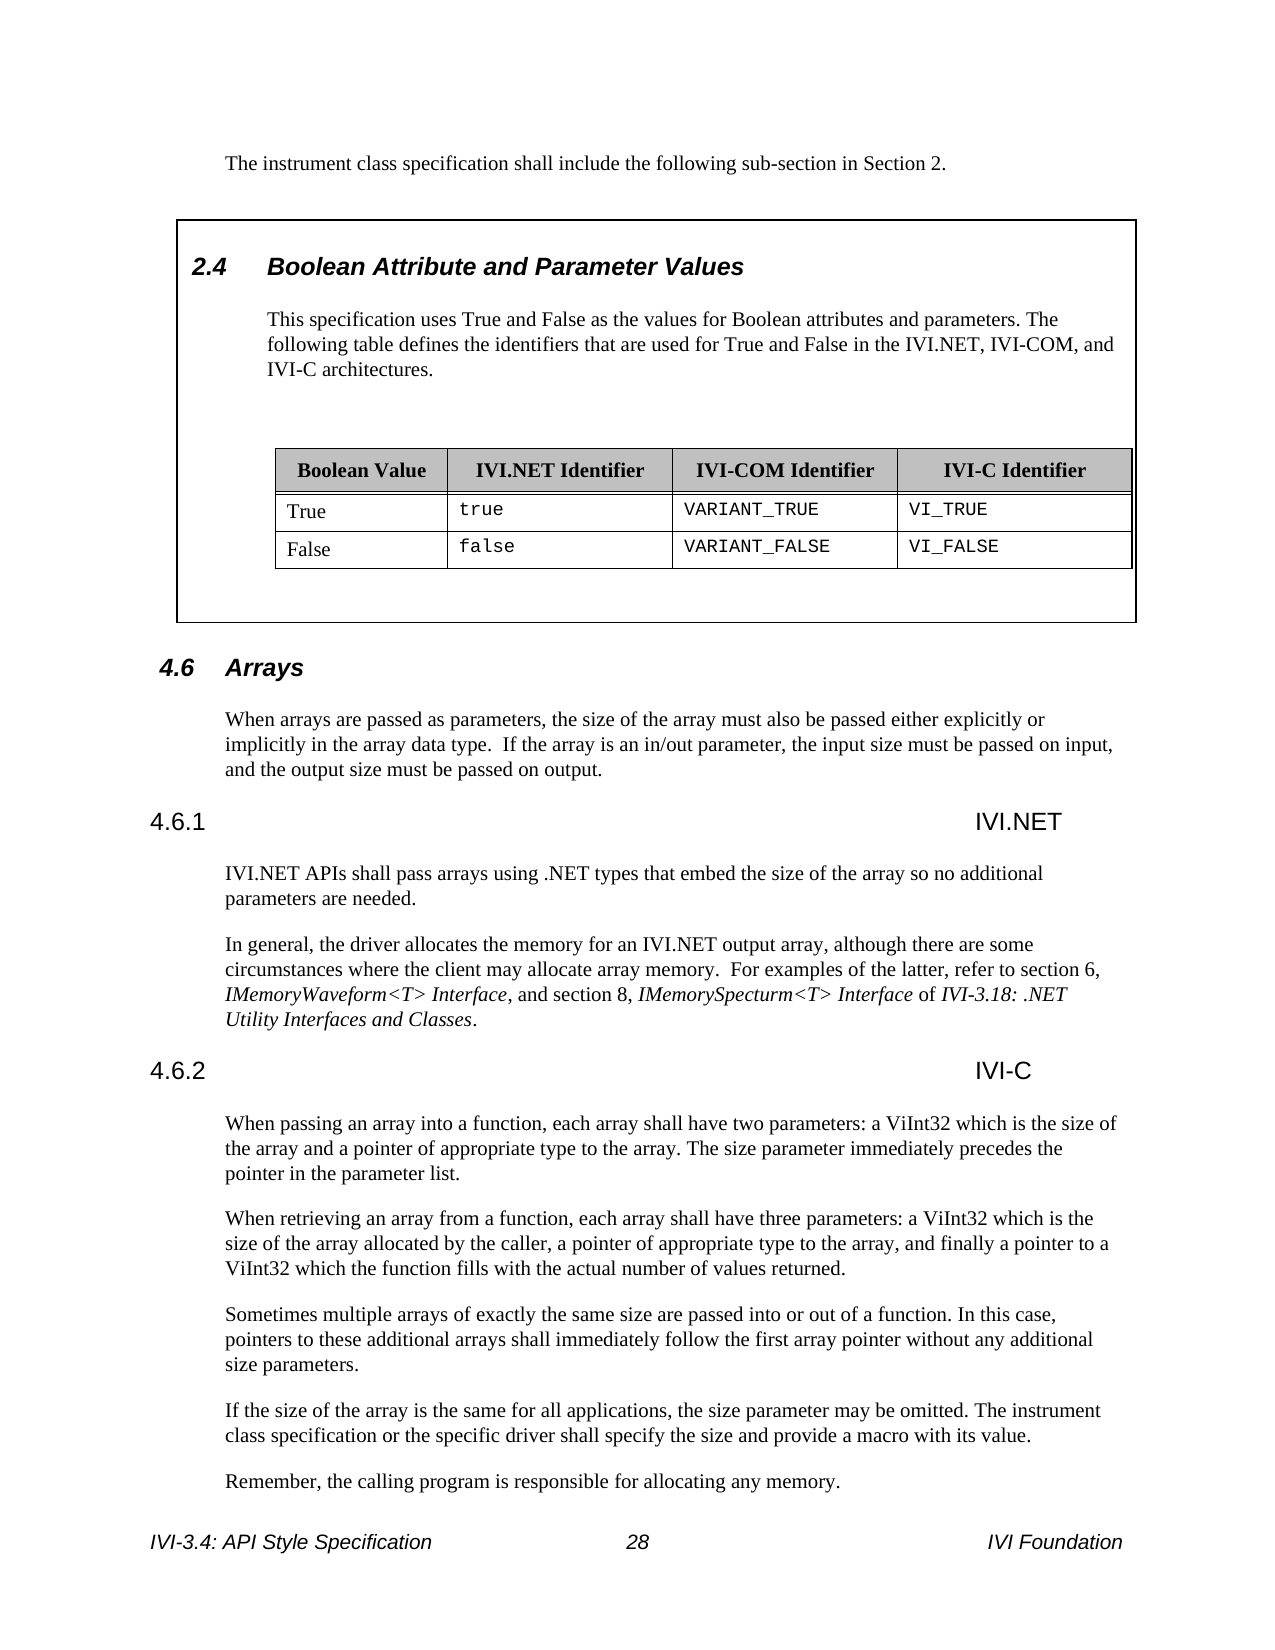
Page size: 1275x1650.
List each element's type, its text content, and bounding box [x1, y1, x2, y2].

text When retrieving an array from a function, each array shall have three parameters: a ViInt32 which is the size of the array allocated by the caller, a pointer of appropriate type to the array, and finally a pointer to a ViInt32 which the function fills with the actual number of values returned. [225, 1206, 1125, 1281]
text In general, the driver allocates the memory for an IVI.NET output array, although there are some circumstances where the client may allocate array memory. For examples of the latter, refer to section 6, IMemoryWaveform<T> Interface, and section 8, IMemorySpecturm<T> Interface of IVI-3.18: .NET Utility Interfaces and Classes. [225, 931, 1125, 1031]
text If the size of the array is the same for all applications, the size parameter may be omitted. The instrument class specification or the specific driver shall specify the size and provide a macro with its value. [225, 1397, 1125, 1447]
text IVI.NET APIs shall pass arrays using .NET types that embed the size of the array so no additional parameters are needed. [225, 860, 1125, 910]
subtitle IVI-C [150, 1056, 1125, 1085]
subtitle IVI.NET [150, 806, 1125, 835]
list The instrument class specification shall include the following sub-section in Section 2. [225, 150, 1125, 175]
text Sometimes multiple arrays of exactly the same size are passed into or out of a function. In this case, pointers to these additional arrays shall immediately follow the first array pointer without any additional size parameters. [225, 1302, 1125, 1377]
subtitle Arrays [159, 200, 1125, 681]
text When passing an array into a function, each array shall have two parameters: a ViInt32 which is the size of the array and a pointer of appropriate type to the array. The size parameter immediately precedes the pointer in the parameter list. [225, 1110, 1125, 1185]
text Remember, the calling program is responsible for allocating any memory. [225, 1468, 1125, 1493]
text When arrays are passed as parameters, the size of the array must also be passed either explicitly or implicitly in the array data type. If the array is an in/out parameter, the input size must be passed on input, and the output size must be passed on output. [225, 706, 1125, 781]
